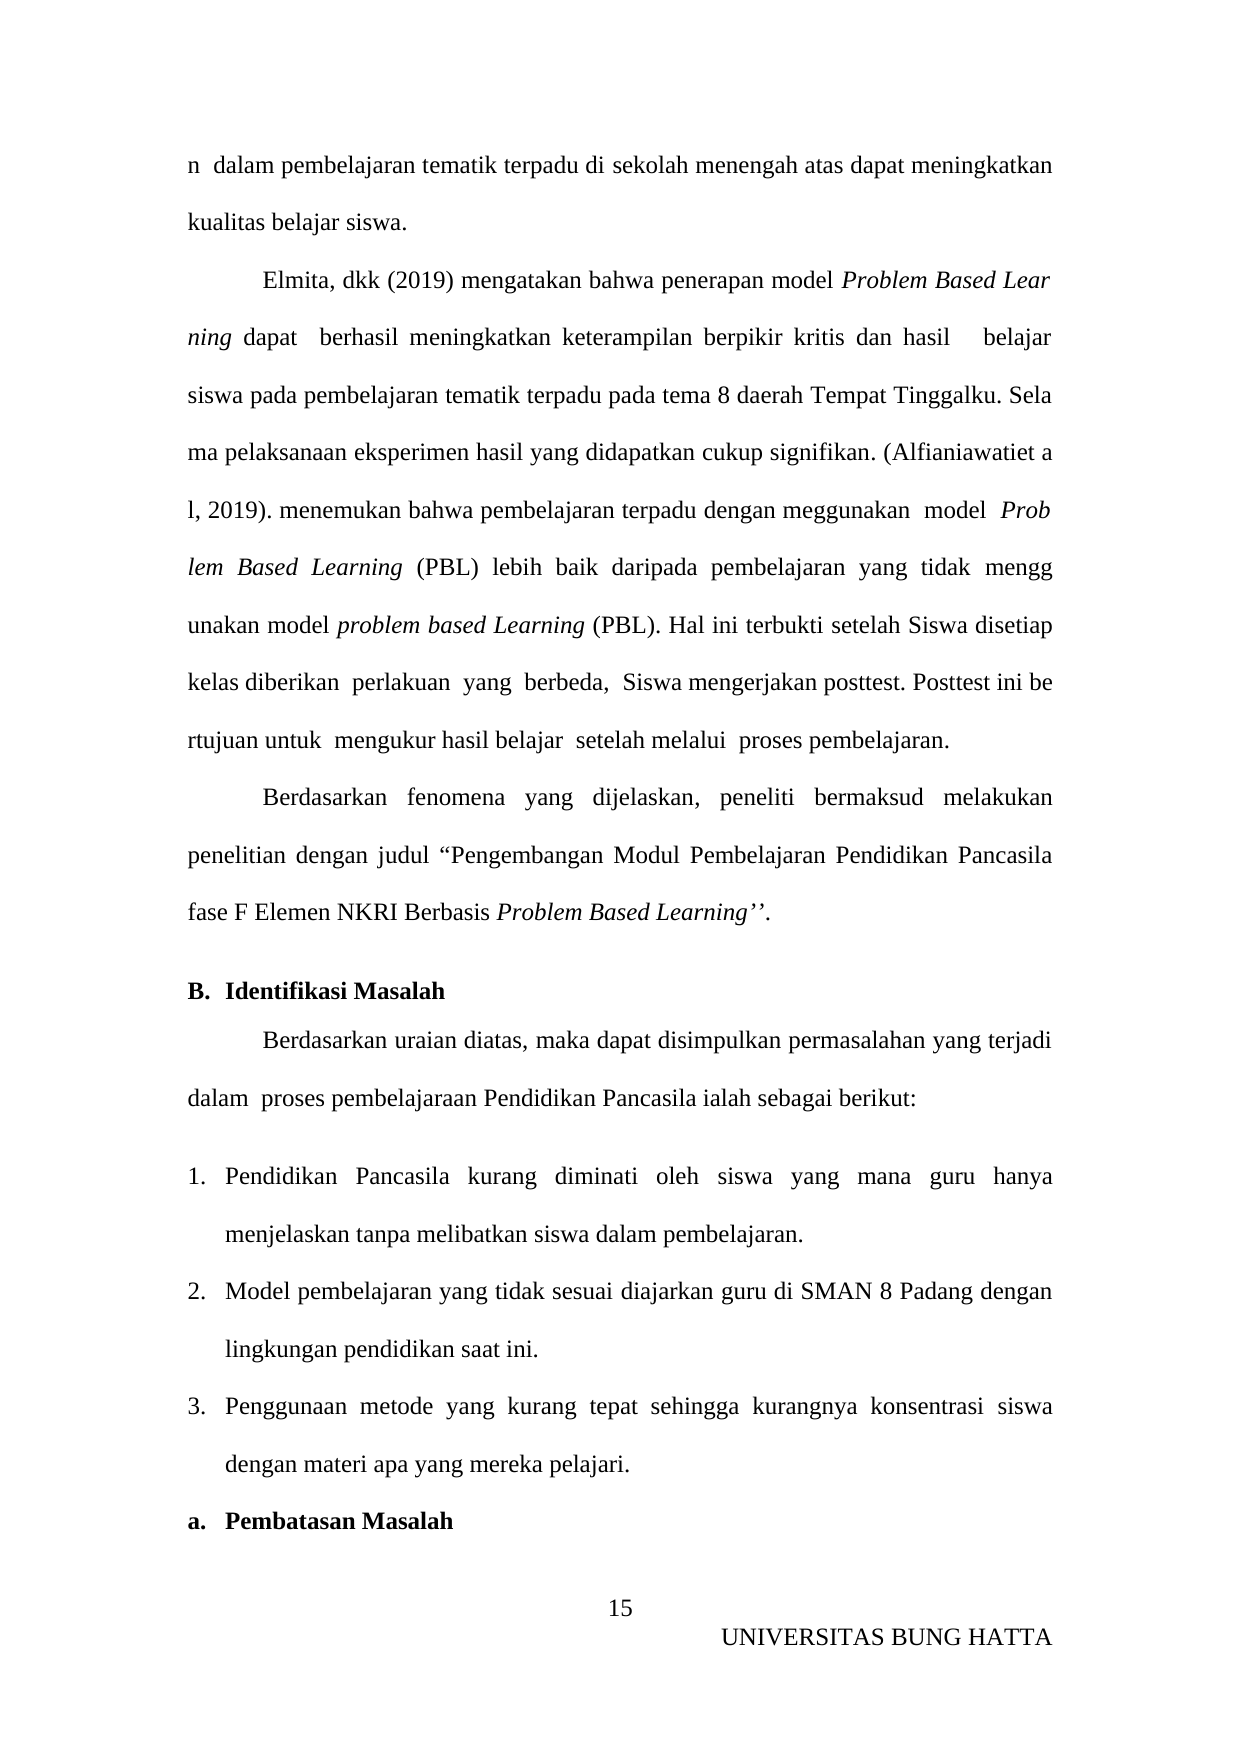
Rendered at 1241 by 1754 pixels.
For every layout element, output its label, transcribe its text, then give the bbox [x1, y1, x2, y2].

list Penggunaan metode yang kurang tepat sehingga kurangnya konsentrasi siswa dengan materi apa yang mereka pelajari. [187, 1391, 1053, 1477]
list Identifikasi Masalah [187, 976, 1053, 1004]
list Pendidikan Pancasila kurang diminati oleh siswa yang mana guru hanya menjelaskan tanpa melibatkan siswa dalam pembelajaran. [187, 1161, 1053, 1247]
text Berdasarkan fenomena yang dijelaskan, peneliti bermaksud melakukan penelitian dengan judul “Pengembangan Modul Pembelajaran Pendidikan Pancasila fase F Elemen NKRI Berbasis Problem Based Learning’’. [187, 782, 1053, 926]
text Elmita, dkk (2019) mengatakan bahwa penerapan model Problem Based Learning dapat berhasil meningkatkan keterampilan berpikir kritis dan hasil belajar siswa pada pembelajaran tematik terpadu pada tema 8 daerah Tempat Tinggalku. Selama pelaksanaan eksperimen hasil yang didapatkan cukup signifikan. (Alfianiawatiet al, 2019). menemukan bahwa pembelajaran terpadu dengan meggunakan model Problem Based Learning (PBL) lebih baik daripada pembelajaran yang tidak menggunakan model problem based Learning (PBL). Hal ini terbukti setelah Siswa disetiap kelas diberikan perlakuan yang berbeda, Siswa mengerjakan posttest. Posttest ini bertujuan untuk mengukur hasil belajar setelah melalui proses pembelajaran. [187, 265, 1053, 754]
list Pembatasan Masalah [187, 1506, 1053, 1535]
list Model pembelajaran yang tidak sesuai diajarkan guru di SMAN 8 Padang dengan lingkungan pendidikan saat ini. [187, 1276, 1053, 1362]
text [187, 150, 1053, 236]
text Berdasarkan uraian diatas, maka dapat disimpulkan permasalahan yang terjadi dalam proses pembelajaraan Pendidikan Pancasila ialah sebagai berikut: [187, 1025, 1053, 1112]
